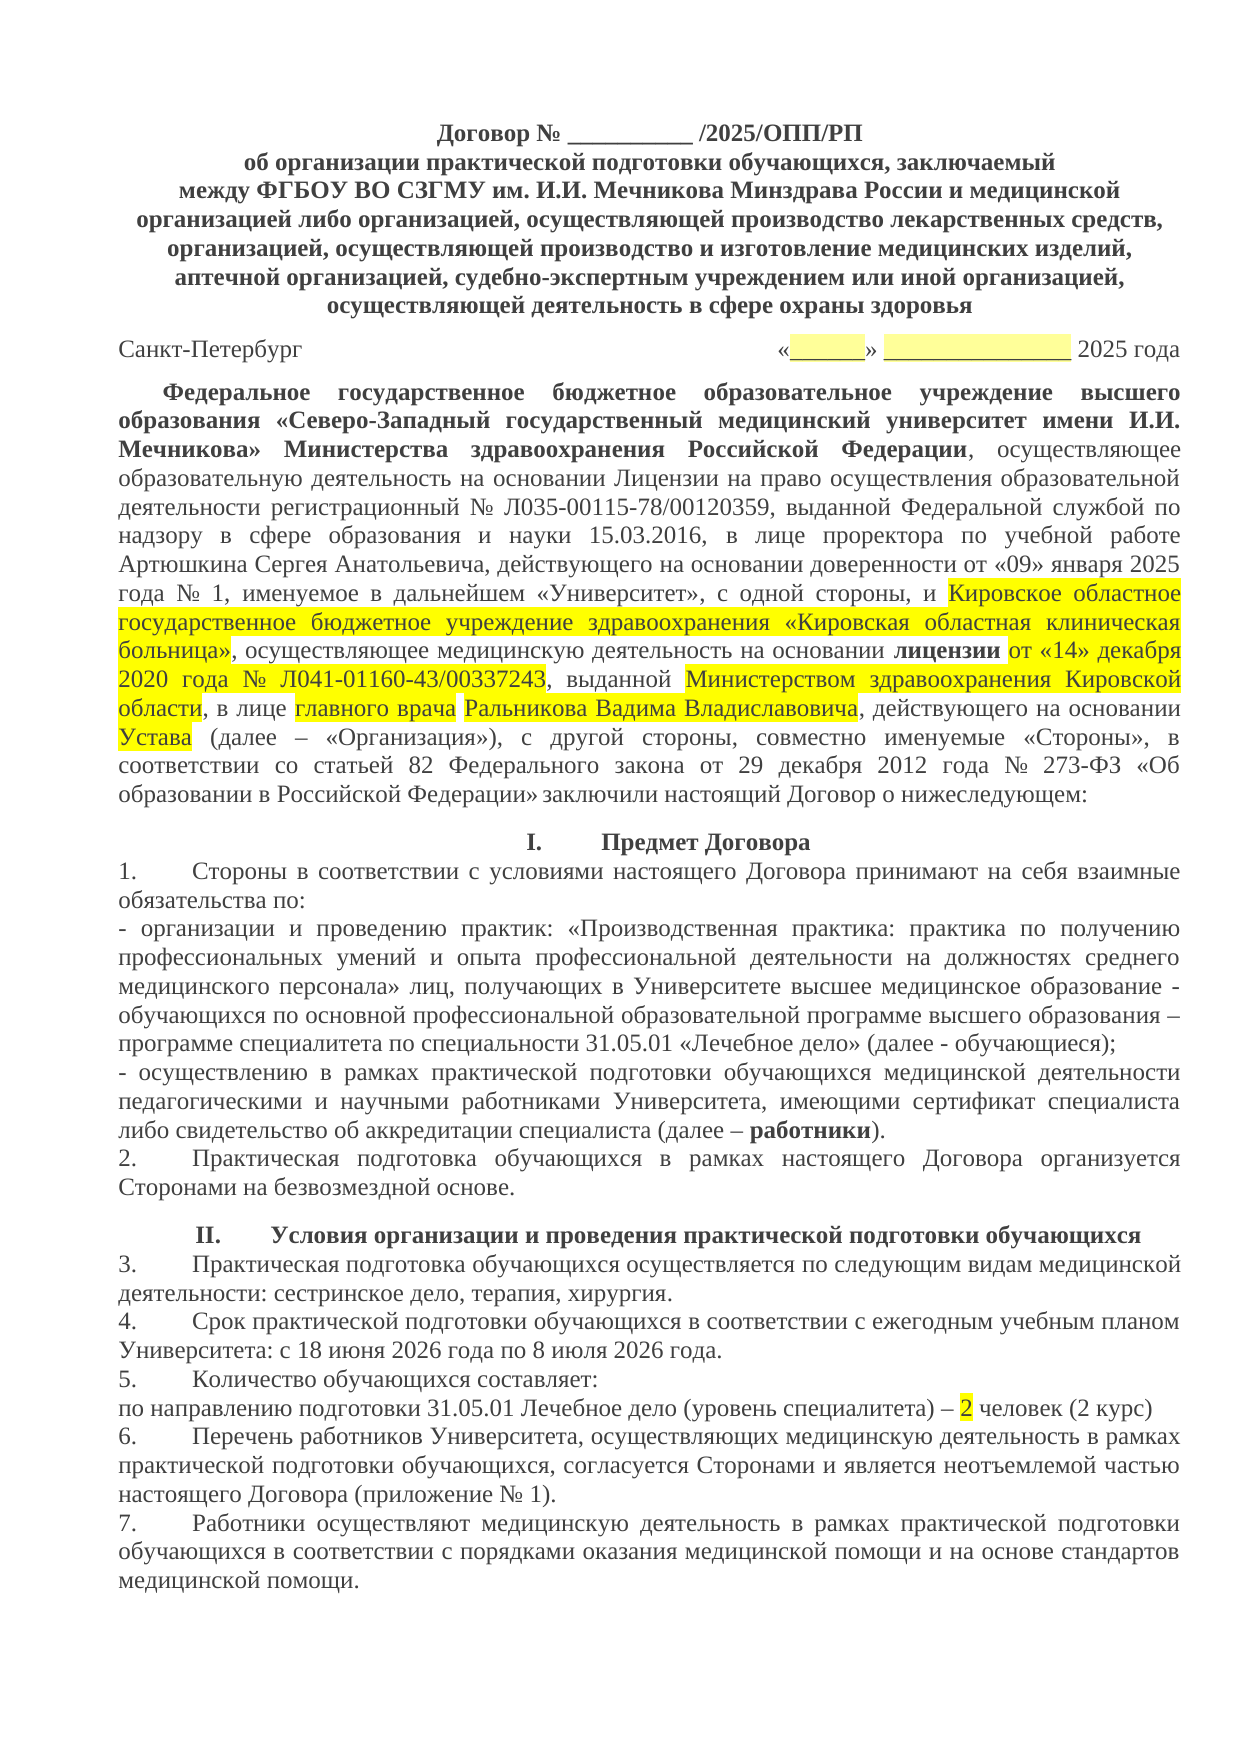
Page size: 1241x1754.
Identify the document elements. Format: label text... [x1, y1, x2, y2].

text Договор № __________ /2025/ОПП/РП [118, 118, 1181, 147]
list - осуществлению в рамках практической подготовки обучающихся медицинской деятельности педагогическими и научными работниками Университета, имеющими сертификат специалиста либо свидетельство об аккредитации специалиста (далее – работники). [118, 1057, 1181, 1143]
list по направлению подготовки 31.05.01 Лечебное дело (уровень специалитета) – 2 человек (2 курс) [973, 1393, 1181, 1421]
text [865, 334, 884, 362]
text Федеральное государственное бюджетное образовательное учреждение высшего образования «Северо-Западный государственный медицинский университет имени И.И. Мечникова» Министерства здравоохранения Российской Федерации, осуществляющее образовательную деятельность на основании Лицензии на право осуществления образовательной деятельности регистрационный № Л035-00115-78/00120359, выданной Федеральной службой по надзору в сфере образования и науки 15.03.2016, в лице проректора по учебной работе Артюшкина Сергея Анатольевича, действующего на основании доверенности от «09» января 2025 года № 1, именуемое в дальнейшем «Университет», с одной стороны, и Кировское областное государственное бюджетное учреждение здравоохранения «Кировская областная клиническая больница», осуществляющее медицинскую деятельность на основании лицензии от «14» декабря 2020 года № Л041-01160-43/00337243, выданной Министерством здравоохранения Кировской области, в лице главного врача Ральникова Вадима Владиславовича, действующего на основании Устава (далее – «Организация»), с другой стороны, совместно именуемые «Стороны», в соответствии со статьей 82 Федерального закона от 29 декабря 2012 года № 273-ФЗ «Об образовании в Российской Федерации» заключили настоящий Договор о нижеследующем: [118, 693, 1181, 808]
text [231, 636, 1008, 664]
list по направлению подготовки 31.05.01 Лечебное дело (уровень специалитета) – 2 человек (2 курс) [118, 1393, 960, 1421]
list Практическая подготовка обучающихся осуществляется по следующим видам медицинской деятельности: сестринское дело, терапия, хирургия. [118, 1249, 1181, 1306]
list Перечень работников Университета, осуществляющих медицинскую деятельность в рамках практической подготовки обучающихся, согласуется Сторонами и является неотъемлемой частью настоящего Договора (приложение № 1). [118, 1421, 1181, 1508]
text об организации практической подготовки обучающихся, заключаемый между ФГБОУ ВО СЗГМУ им. И.И. Мечникова Минздрава России и медицинской организацией либо организацией, осуществляющей производство лекарственных средств, организацией, осуществляющей производство и изготовление медицинских изделий, аптечной организацией, судебно-экспертным учреждением или иной организацией, осуществляющей деятельность в сфере охраны здоровья [118, 147, 1181, 319]
list Условия организации и проведения практической подготовки обучающихся [156, 1220, 1181, 1249]
list Предмет Договора [156, 827, 1181, 856]
list Практическая подготовка обучающихся в рамках настоящего Договора организуется Сторонами на безвозмездной основе. [118, 1143, 1181, 1201]
list Срок практической подготовки обучающихся в соответствии с ежегодным учебным планом Университета: с 18 июня 2026 года по 8 июля 2026 года. [118, 1306, 1181, 1364]
text Федеральное государственное бюджетное образовательное учреждение высшего образования «Северо-Западный государственный медицинский университет имени И.И. Мечникова» Министерства здравоохранения Российской Федерации, осуществляющее образовательную деятельность на основании Лицензии на право осуществления образовательной деятельности регистрационный № Л035-00115-78/00120359, выданной Федеральной службой по надзору в сфере образования и науки 15.03.2016, в лице проректора по учебной работе Артюшкина Сергея Анатольевича, действующего на основании доверенности от «09» января 2025 года № 1, именуемое в дальнейшем «Университет», с одной стороны, и Кировское областное государственное бюджетное учреждение здравоохранения «Кировская областная клиническая больница», осуществляющее медицинскую деятельность на основании лицензии от «14» декабря 2020 года № Л041-01160-43/00337243, выданной Министерством здравоохранения Кировской области, в лице главного врача Ральникова Вадима Владиславовича, действующего на основании Устава (далее – «Организация»), с другой стороны, совместно именуемые «Стороны», в соответствии со статьей 82 Федерального закона от 29 декабря 2012 года № 273-ФЗ «Об образовании в Российской Федерации» заключили настоящий Договор о нижеследующем: [118, 377, 1181, 607]
list - организации и проведению практик: «Производственная практика: практика по получению профессиональных умений и опыта профессиональной деятельности на должностях среднего медицинского персонала» лиц, получающих в Университете высшее медицинское образование - обучающихся по основной профессиональной образовательной программе высшего образования – программе специалитета по специальности 31.05.01 «Лечебное дело» (далее - обучающиеся); [118, 913, 1181, 1057]
list Количество обучающихся составляет: [118, 1364, 1181, 1393]
text Санкт-Петербург «______» _______________ 2025 года [118, 334, 790, 362]
list Стороны в соответствии с условиями настоящего Договора принимают на себя взаимные обязательства по: [118, 856, 1181, 913]
text Санкт-Петербург «______» _______________ 2025 года [1071, 334, 1181, 362]
list Работники осуществляют медицинскую деятельность в рамках практической подготовки обучающихся в соответствии с порядками оказания медицинской помощи и на основе стандартов медицинской помощи. [118, 1508, 1181, 1594]
